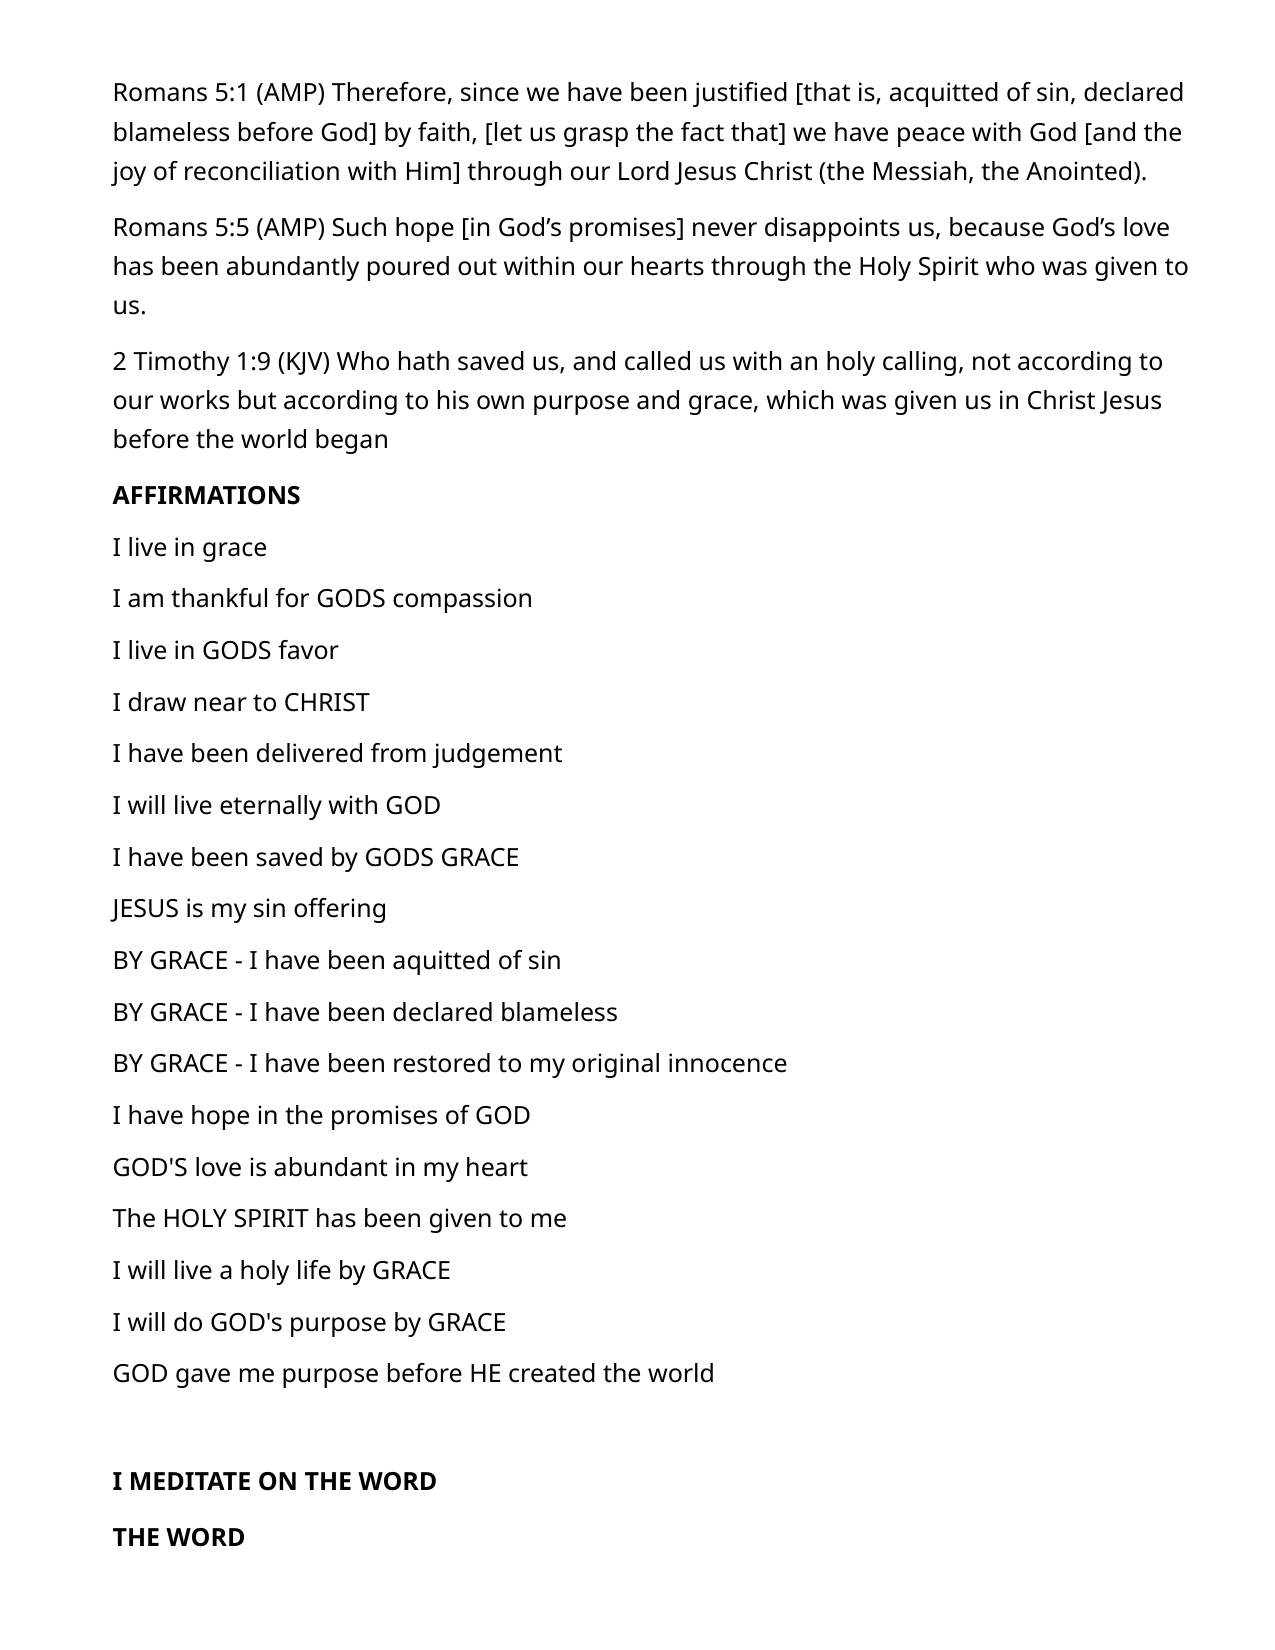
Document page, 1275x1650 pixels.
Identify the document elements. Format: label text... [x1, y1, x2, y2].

text BY GRACE - I have been restored to my original innocence [112, 1046, 1200, 1080]
text I live in grace [112, 529, 1200, 563]
text I have been saved by GODS GRACE [112, 839, 1200, 873]
text I will do GOD's purpose by GRACE [112, 1304, 1200, 1338]
text 2 Timothy 1:9 (KJV) Who hath saved us, and called us with an holy calling, not according to our works but according to his own purpose and grace, which was given us in Christ Jesus before the world began [112, 343, 1200, 456]
text THE WORD [112, 1519, 1200, 1553]
text I draw near to CHRIST [112, 684, 1200, 718]
text GOD gave me purpose before HE created the world [112, 1356, 1200, 1390]
text I will live eternally with GOD [112, 787, 1200, 822]
text Romans 5:5 (AMP) Such hope [in God’s promises] never disappoints us, because God’s love has been abundantly poured out within our hearts through the Holy Spirit who was given to us. [112, 209, 1200, 322]
text The HOLY SPIRIT has been given to me [112, 1201, 1200, 1235]
text I live in GODS favor [112, 632, 1200, 667]
text I am thankful for GODS compassion [112, 581, 1200, 615]
text I will live a holy life by GRACE [112, 1252, 1200, 1287]
text JESUS is my sin offering [112, 891, 1200, 925]
text I have been delivered from judgement [112, 736, 1200, 770]
text BY GRACE - I have been declared blameless [112, 994, 1200, 1028]
text BY GRACE - I have been aquitted of sin [112, 942, 1200, 977]
text Romans 5:1 (AMP) Therefore, since we have been justified [that is, acquitted of sin, declared blameless before God] by faith, [let us grasp the fact that] we have peace with God [and the joy of reconciliation with Him] through our Lord Jesus Christ (the Messiah, the Anointed). [112, 75, 1200, 187]
text GOD'S love is abundant in my heart [112, 1149, 1200, 1183]
text I have hope in the promises of GOD [112, 1097, 1200, 1132]
text I MEDITATE ON THE WORD [112, 1463, 1200, 1497]
text AFFIRMATIONS [112, 477, 1200, 512]
